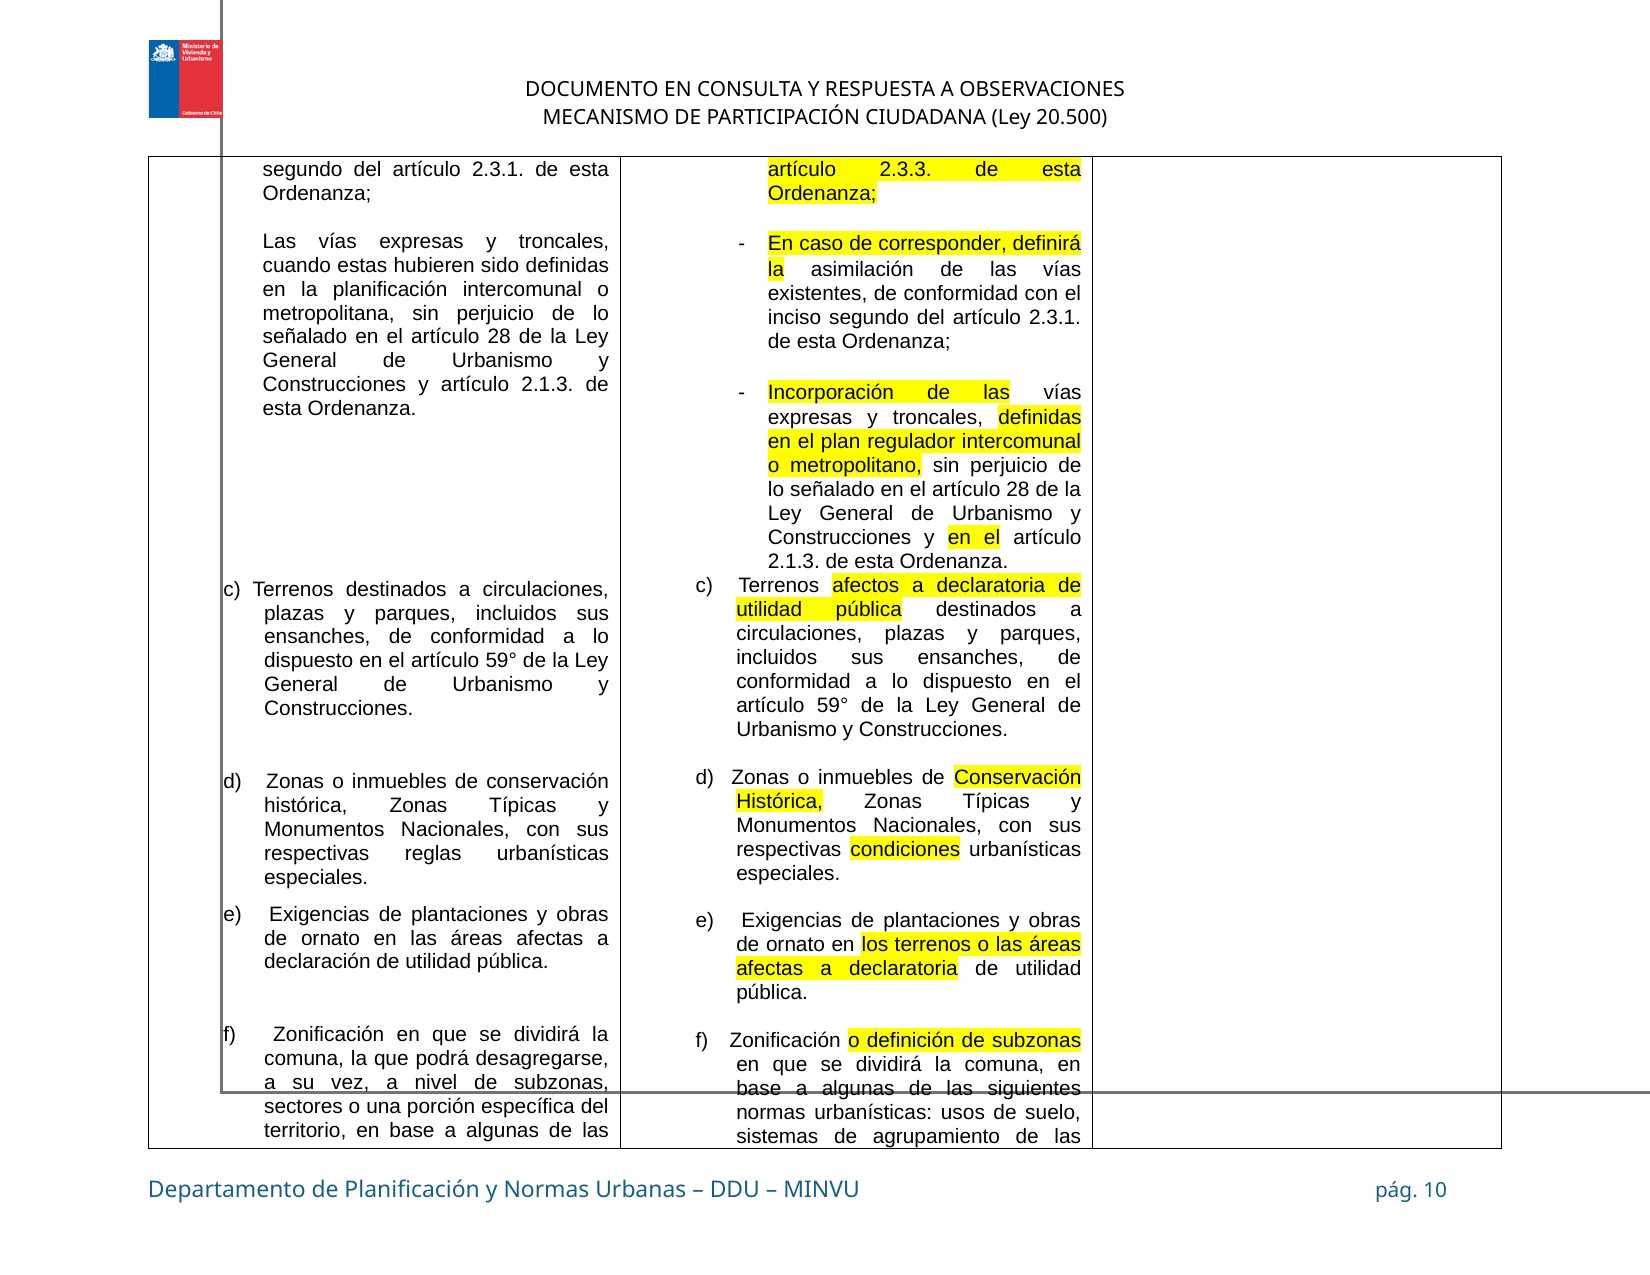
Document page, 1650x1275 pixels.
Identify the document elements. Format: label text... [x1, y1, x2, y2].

table_cell [1093, 157, 1501, 1148]
picture [147, 40, 223, 116]
